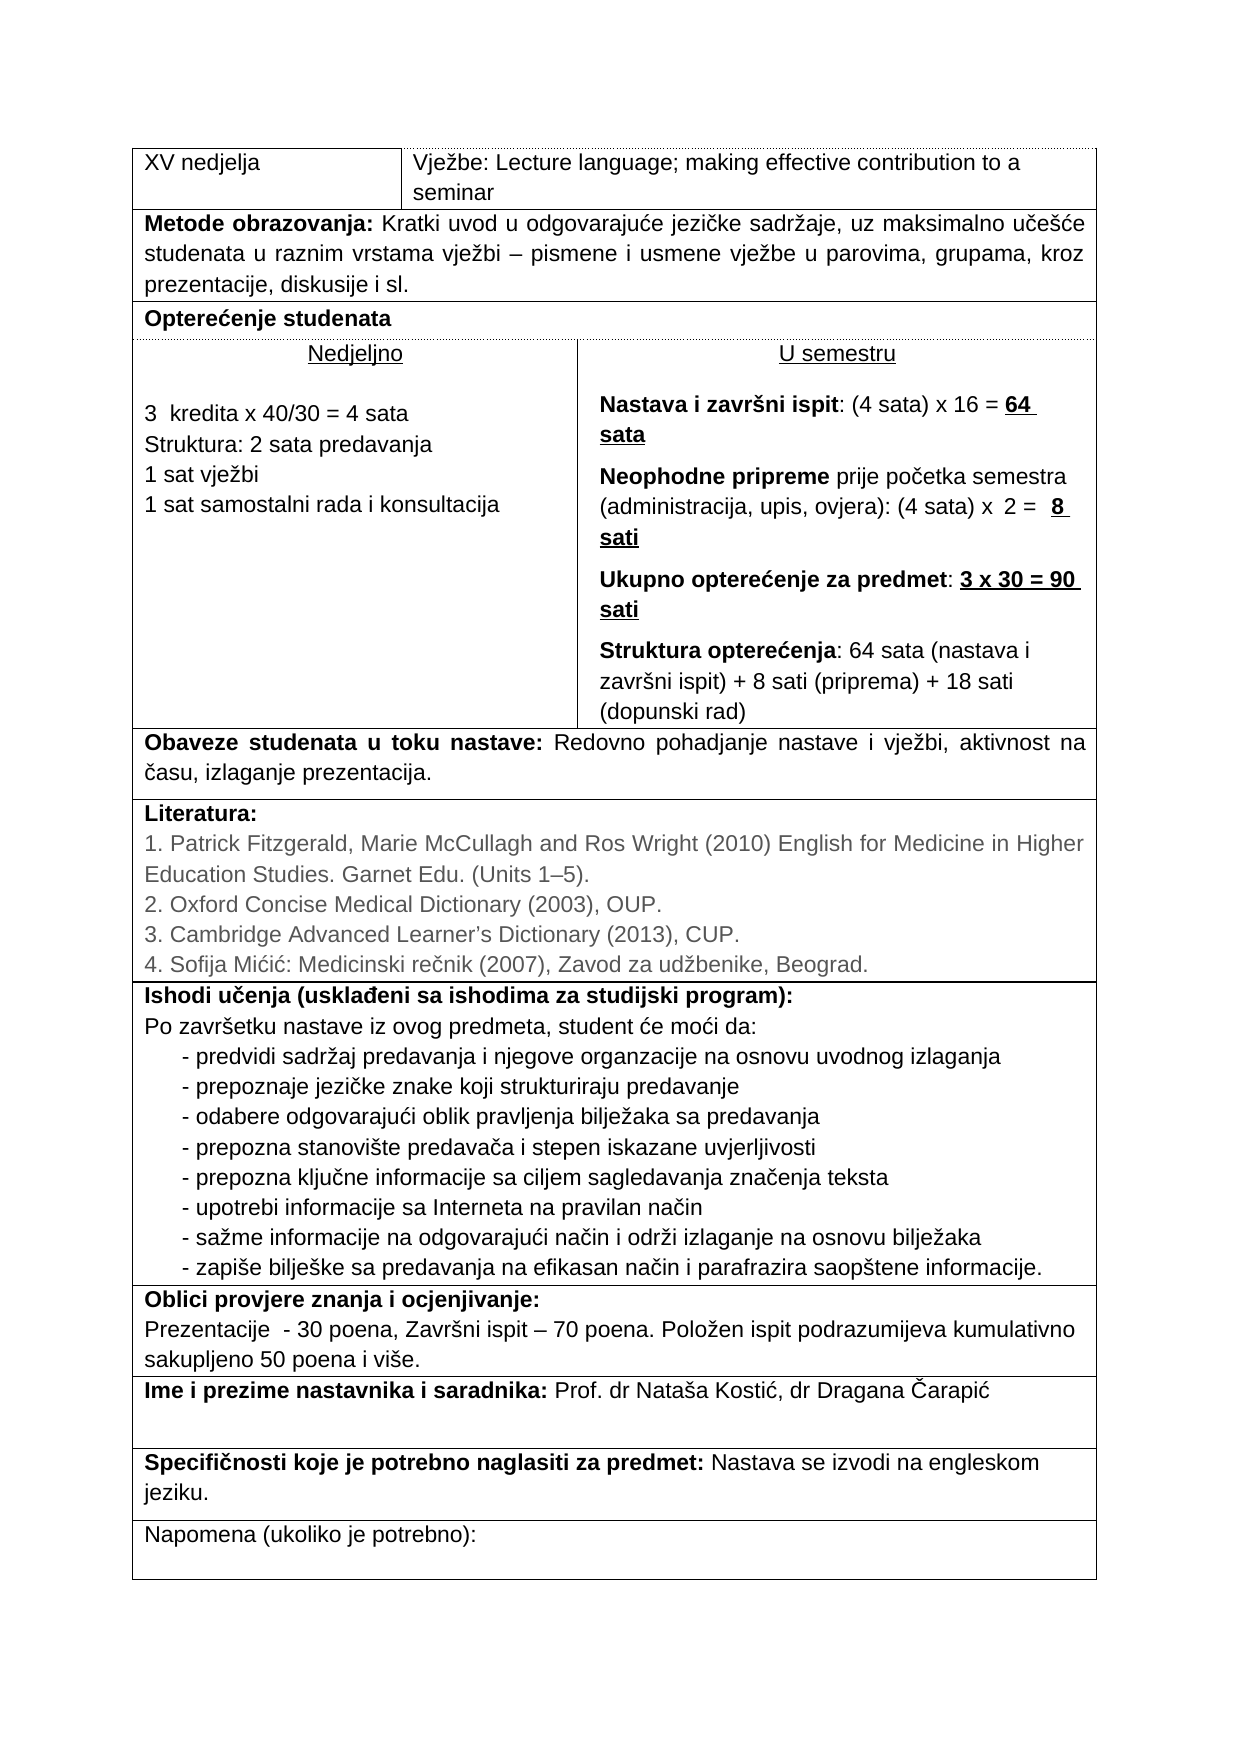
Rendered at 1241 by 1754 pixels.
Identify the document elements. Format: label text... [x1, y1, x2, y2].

table_cell Metode obrazovanja: Kratki uvod u odgovarajuće jezičke sadržaje, uz maksimalno učešće studenata u raznim vrstama vježbi – pismene i usmene vježbe u parovima, grupama, kroz prezentacije, diskusije i sl. [133, 210, 1096, 301]
table_cell Specifičnosti koje je potrebno naglasiti za predmet: Nastava se izvodi na engleskom jeziku. [133, 1449, 1096, 1520]
table_cell Napomena (ukoliko je potrebno): [133, 1521, 1096, 1579]
table_cell Oblici provjere znanja i ocjenjivanje: Prezentacije - 30 poena, Završni ispit – 70 poena. Položen ispit podrazumijeva kumulativno sakupljeno 50 poena i više. [133, 1286, 1096, 1376]
table_cell Obaveze studenata u toku nastave: Redovno pohadjanje nastave i vježbi, aktivnost na času, izlaganje prezentacija. [133, 729, 1096, 799]
table_cell Ime i prezime nastavnika i saradnika: Prof. dr Nataša Kostić, dr Dragana Čarapić [133, 1377, 1096, 1448]
table_cell Vježbe: Lecture language; making effective contribution to a seminar [402, 148, 1096, 209]
table_cell Opterećenje studenata [133, 302, 1096, 339]
table_cell U semestru Nastava i završni ispit: (4 sata) x 16 = 64 sata Neophodne pripreme prije početka semestra (administracija, upis, ovjera): (4 sata) x 2 = 8 sati Ukupno opterećenje za predmet: 3 x 30 = 90 sati Struktura opterećenja: 64 sata (nastava i završni ispit) + 8 sati (priprema) + 18 sati (dopunski rad) [578, 339, 1096, 728]
table_cell Ishodi učenja (usklađeni sa ishodima za studijski program): Po završetku nastave iz ovog predmeta, student će moći da: - predvidi sadržaj predavanja i njegove organzacije na osnovu uvodnog izlaganja - prepoznaje jezičke znake koji strukturiraju predavanje - odabere odgovarajući oblik pravljenja bilježaka sa predavanja - prepozna stanovište predavača i stepen iskazane uvjerljivosti - prepozna ključne informacije sa ciljem sagledavanja značenja teksta - upotrebi informacije sa Interneta na pravilan način - sažme informacije na odgovarajući način i održi izlaganje na osnovu bilježaka - zapiše bilješke sa predavanja na efikasan način i parafrazira saopštene informacije. [133, 983, 1096, 1284]
table_cell XV nedjelja [133, 149, 401, 209]
table_cell Literatura: 1. Patrick Fitzgerald, Marie McCullagh and Ros Wright (2010) English for Medicine in Higher Education Studies. Garnet Edu. (Units 1–5). 2. Oxford Concise Medical Dictionary (2003), OUP. 3. Cambridge Advanced Learner’s Dictionary (2013), CUP. 4. Sofija Mićić: Medicinski rečnik (2007), Zavod za udžbenike, Beograd. [133, 800, 1096, 981]
table_cell Nedjeljno 3 kredita x 40/30 = 4 sata Struktura: 2 sata predavanja 1 sat vježbi 1 sat samostalni rada i konsultacija [133, 339, 577, 728]
